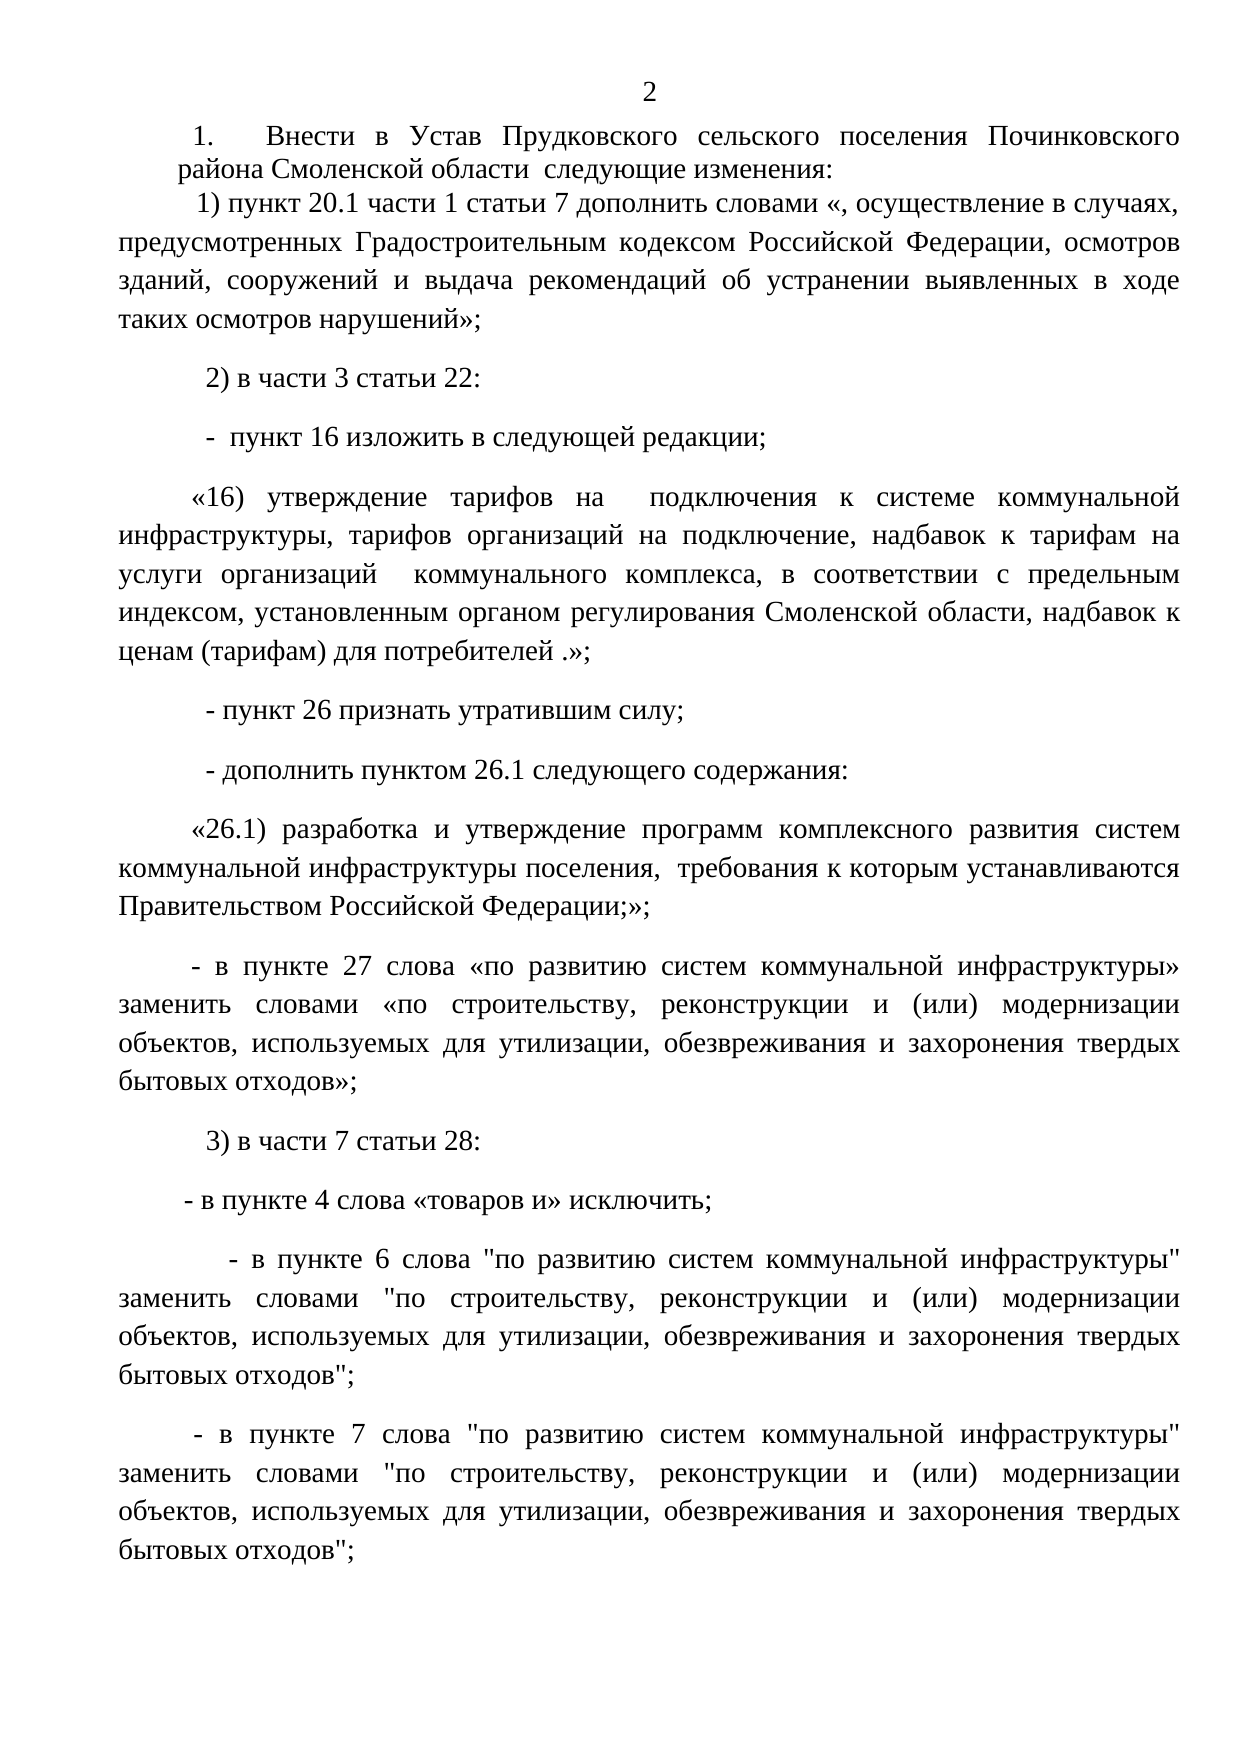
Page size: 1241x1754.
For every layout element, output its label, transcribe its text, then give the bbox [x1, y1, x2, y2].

text - дополнить пунктом 26.1 следующего содержания: [118, 752, 1181, 785]
text - в пункте 7 слова "по развитию систем коммунальной инфраструктуры" заменить словами "по строительству, реконструкции и (или) модернизации объектов, используемых для утилизации, обезвреживания и захоронения твердых бытовых отходов"; [118, 1416, 1181, 1566]
text 3) в части 7 статьи 28: [118, 1123, 1181, 1156]
text - пункт 16 изложить в следующей редакции; [118, 419, 1181, 453]
text - в пункте 27 слова «по развитию систем коммунальной инфраструктуры» заменить словами «по строительству, реконструкции и (или) модернизации объектов, используемых для утилизации, обезвреживания и захоронения твердых бытовых отходов»; [118, 948, 1181, 1097]
text «26.1) разработка и утверждение программ комплексного развития систем коммунальной инфраструктуры поселения, требования к которым устанавливаются Правительством Российской Федерации;»; [118, 811, 1181, 922]
text - в пункте 6 слова "по развитию систем коммунальной инфраструктуры" заменить словами "по строительству, реконструкции и (или) модернизации объектов, используемых для утилизации, обезвреживания и захоронения твердых бытовых отходов"; [118, 1241, 1181, 1391]
text 1) пункт 20.1 части 1 статьи 7 дополнить словами «, осуществление в случаях, предусмотренных Градостроительным кодексом Российской Федерации, осмотров зданий, сооружений и выдача рекомендаций об устранении выявленных в ходе таких осмотров нарушений»; [118, 185, 1181, 334]
text «16) утверждение тарифов на подключения к системе коммунальной инфраструктуры, тарифов организаций на подключение, надбавок к тарифам на услуги организаций коммунального комплекса, в соответствии с предельным индексом, установленным органом регулирования Смоленской области, надбавок к ценам (тарифам) для потребителей .»; [118, 479, 1181, 667]
text - в пункте 4 слова «товаров и» исключить; [118, 1182, 1181, 1216]
list Внести в Устав Прудковского сельского поселения Починковского района Смоленской области следующие изменения: [177, 118, 1181, 185]
text 2) в части 3 статьи 22: [118, 360, 1181, 394]
text - пункт 26 признать утратившим силу; [118, 692, 1181, 726]
